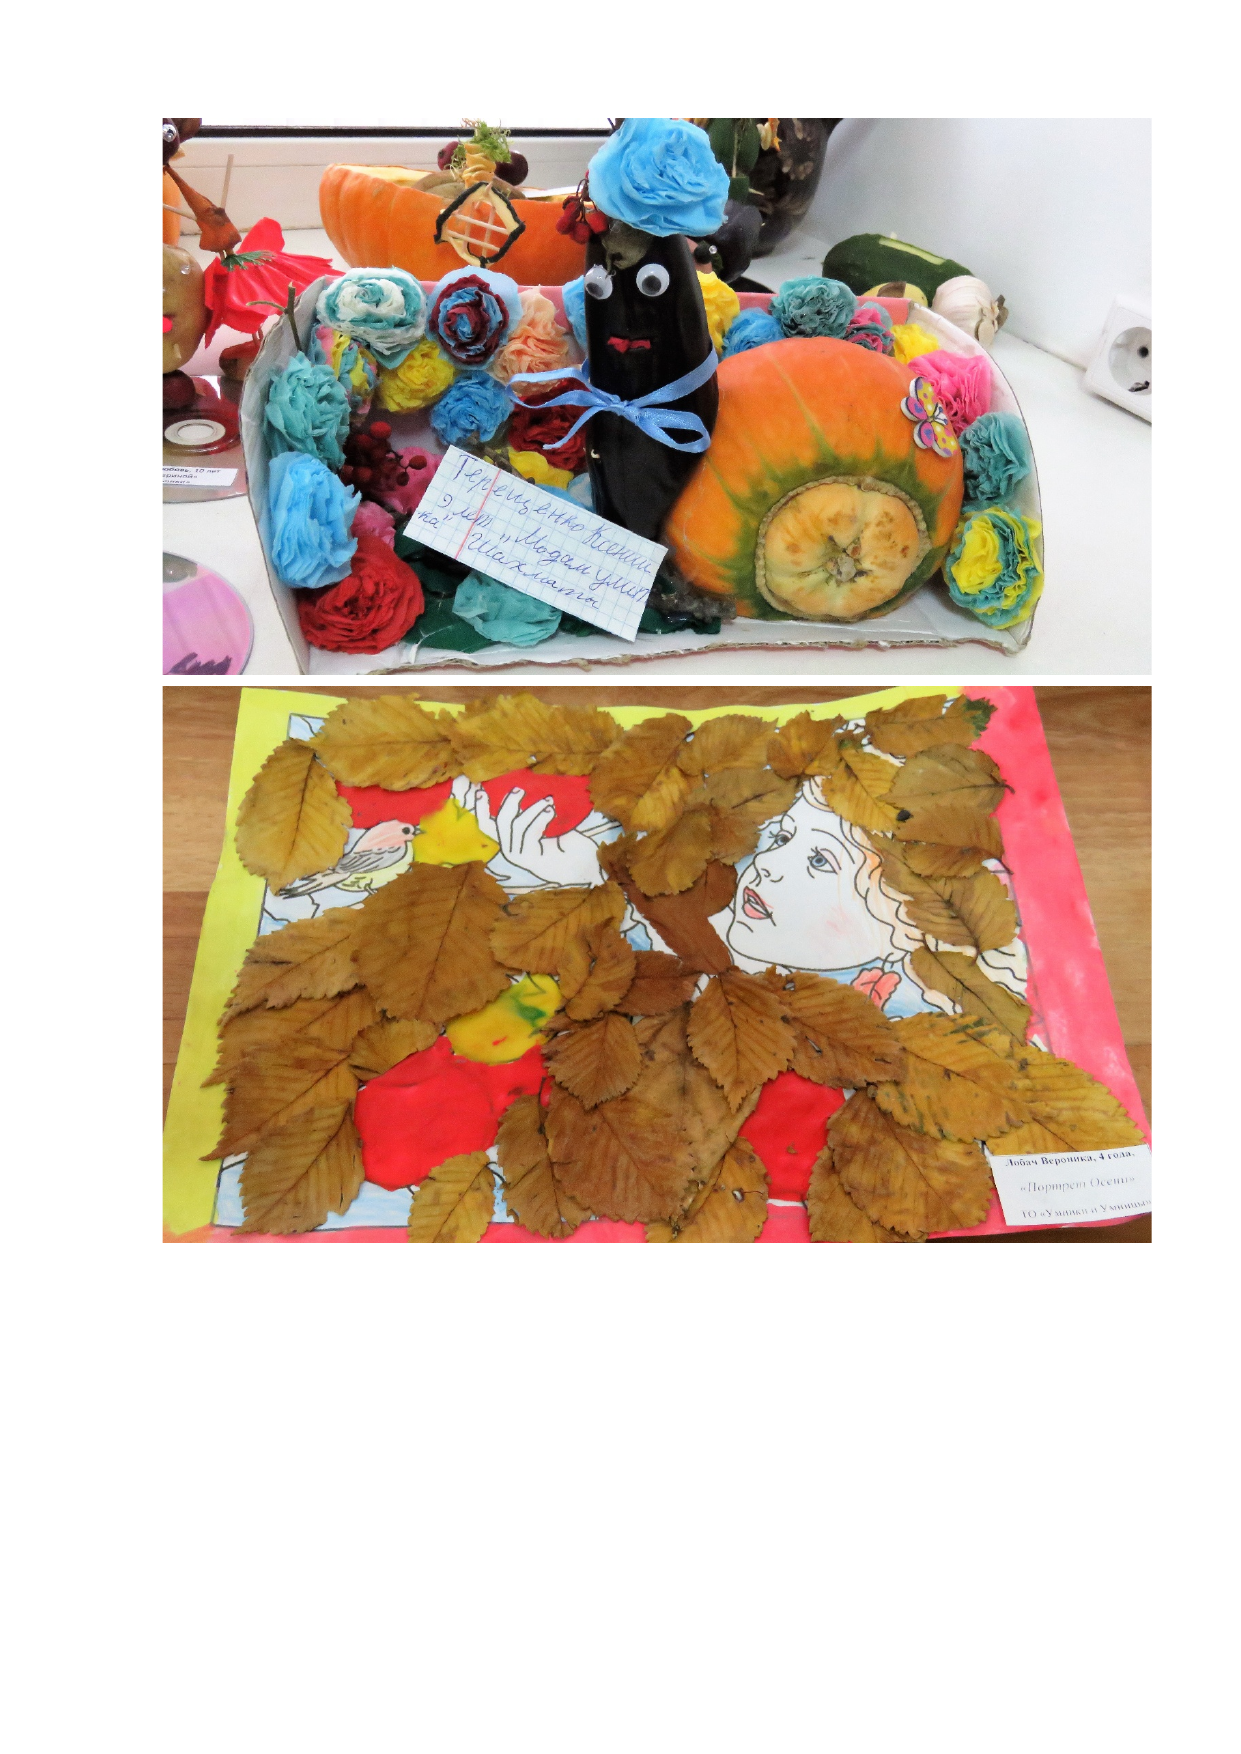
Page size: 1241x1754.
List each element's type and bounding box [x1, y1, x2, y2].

picture [162, 686, 1152, 1243]
picture [162, 118, 1152, 675]
